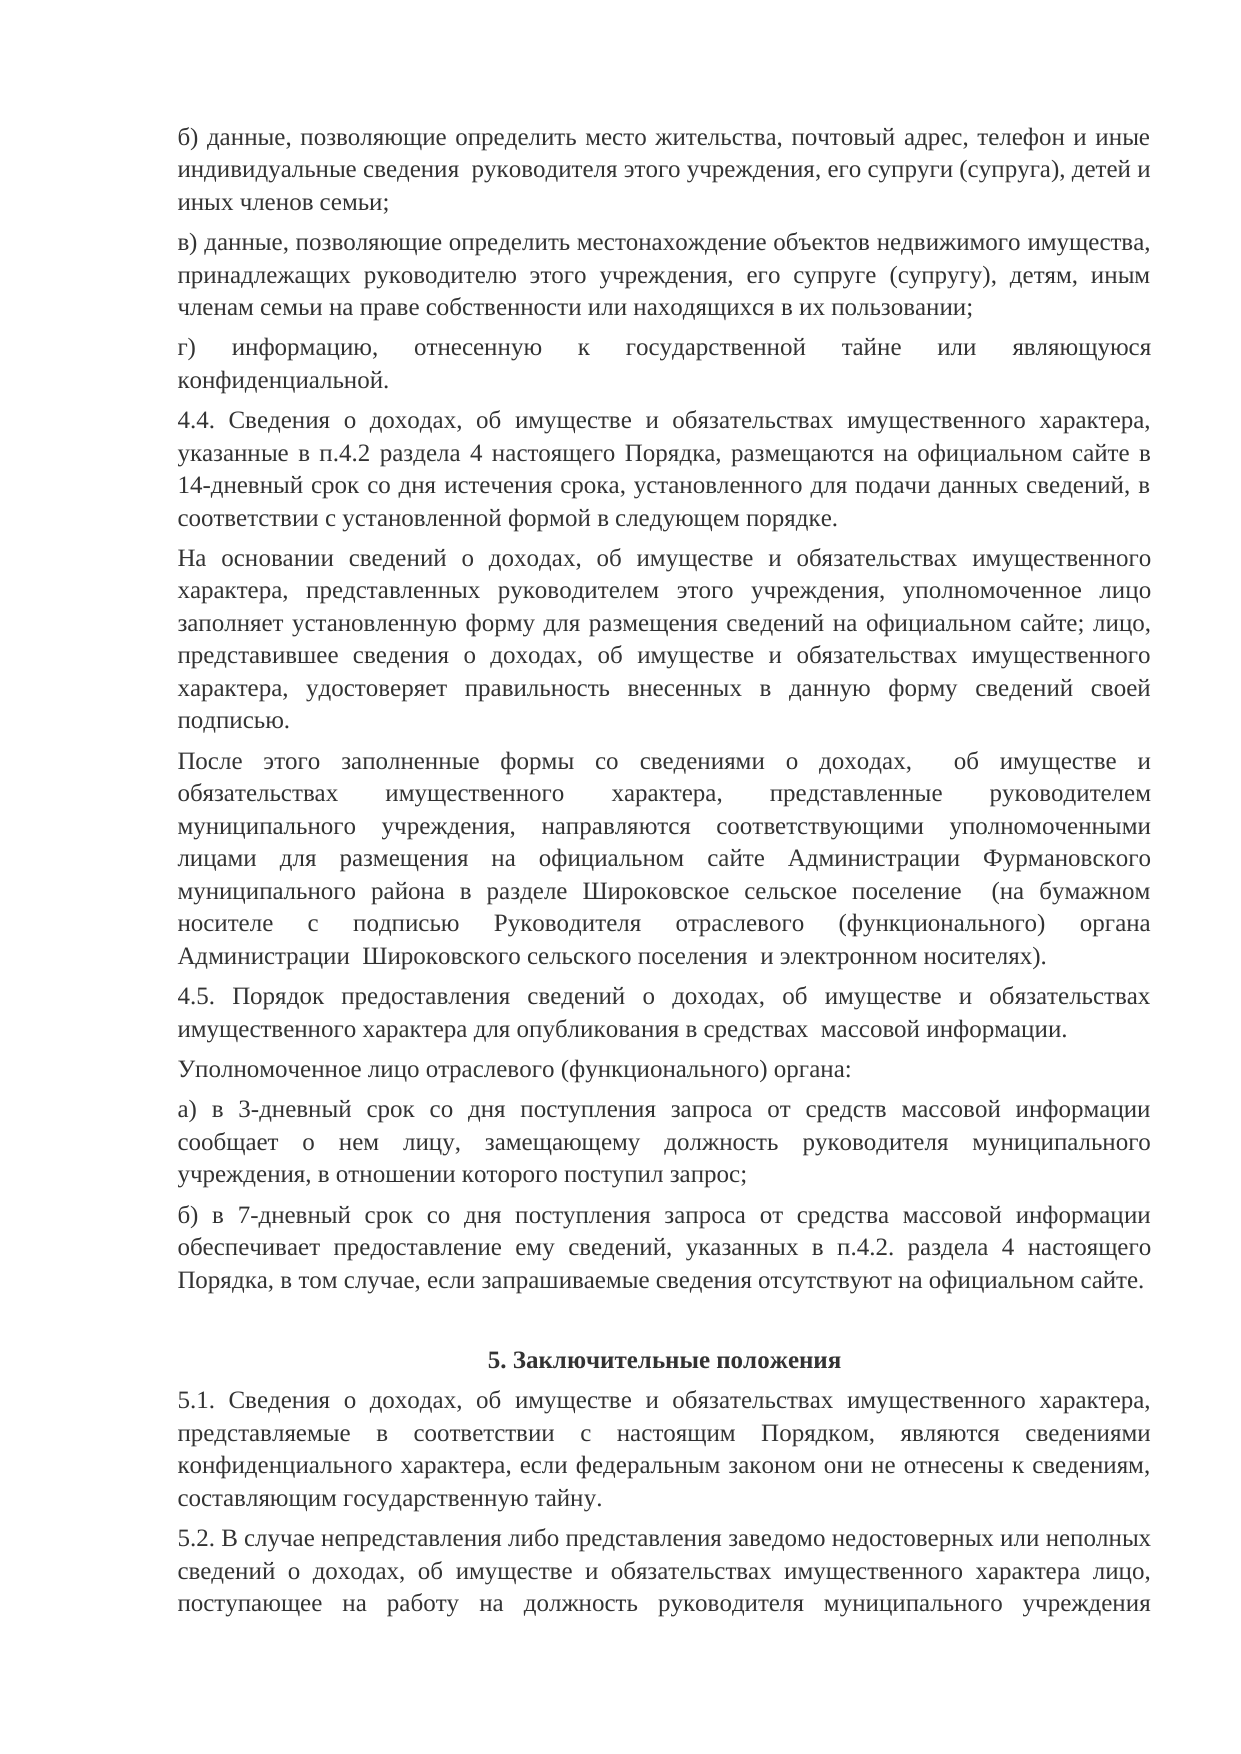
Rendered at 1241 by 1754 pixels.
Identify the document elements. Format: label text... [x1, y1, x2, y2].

text После этого заполненные формы со сведениями о доходах, об имуществе и обязательствах имущественного характера, представленные руководителем муниципального учреждения, направляются соответствующими уполномоченными лицами для размещения на официальном сайте Администрации Фурмановского муниципального района в разделе Широковское сельское поселение (на бумажном носителе с подписью Руководителя отраслевого (функционального) органа Администрации Широковского сельского поселения и электронном носителях). [177, 742, 1152, 970]
text б) в 7-дневный срок со дня поступления запроса от средства массовой информации обеспечивает предоставление ему сведений, указанных в п.4.2. раздела 4 настоящего Порядка, в том случае, если запрашиваемые сведения отсутствуют на официальном сайте. [177, 1196, 1152, 1293]
text 5. Заключительные положения [177, 1342, 1152, 1374]
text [177, 1520, 1152, 1617]
text 4.5. Порядок предоставления сведений о доходах, об имуществе и обязательствах имущественного характера для опубликования в средствах массовой информации. [177, 977, 1152, 1042]
text 5.1. Сведения о доходах, об имуществе и обязательствах имущественного характера, представляемые в соответствии с настоящим Порядком, являются сведениями конфиденциального характера, если федеральным законом они не отнесены к сведениям, составляющим государственную тайну. [177, 1382, 1152, 1512]
text На основании сведений о доходах, об имуществе и обязательствах имущественного характера, представленных руководителем этого учреждения, уполномоченное лицо заполняет установленную форму для размещения сведений на официальном сайте; лицо, представившее сведения о доходах, об имуществе и обязательствах имущественного характера, удостоверяет правильность внесенных в данную форму сведений своей подписью. [177, 539, 1152, 734]
text г) информацию, отнесенную к государственной тайне или являющуюся конфиденциальной. [177, 329, 1152, 394]
text а) в 3-дневный срок со дня поступления запроса от средств массовой информации сообщает о нем лицу, замещающему должность руководителя муниципального учреждения, в отношении которого поступил запрос; [177, 1091, 1152, 1188]
text в) данные, позволяющие определить местонахождение объектов недвижимого имущества, принадлежащих руководителю этого учреждения, его супруге (супругу), детям, иным членам семьи на праве собственности или находящихся в их пользовании; [177, 223, 1152, 321]
text б) данные, позволяющие определить место жительства, почтовый адрес, телефон и иные индивидуальные сведения руководителя этого учреждения, его супруги (супруга), детей и иных членов семьи; [177, 118, 1152, 216]
text 4.4. Сведения о доходах, об имуществе и обязательствах имущественного характера, указанные в п.4.2 раздела 4 настоящего Порядка, размещаются на официальном сайте в 14-дневный срок со дня истечения срока, установленного для подачи данных сведений, в соответствии с установленной формой в следующем порядке. [177, 402, 1152, 532]
text Уполномоченное лицо отраслевого (функционального) органа: [177, 1050, 1152, 1083]
